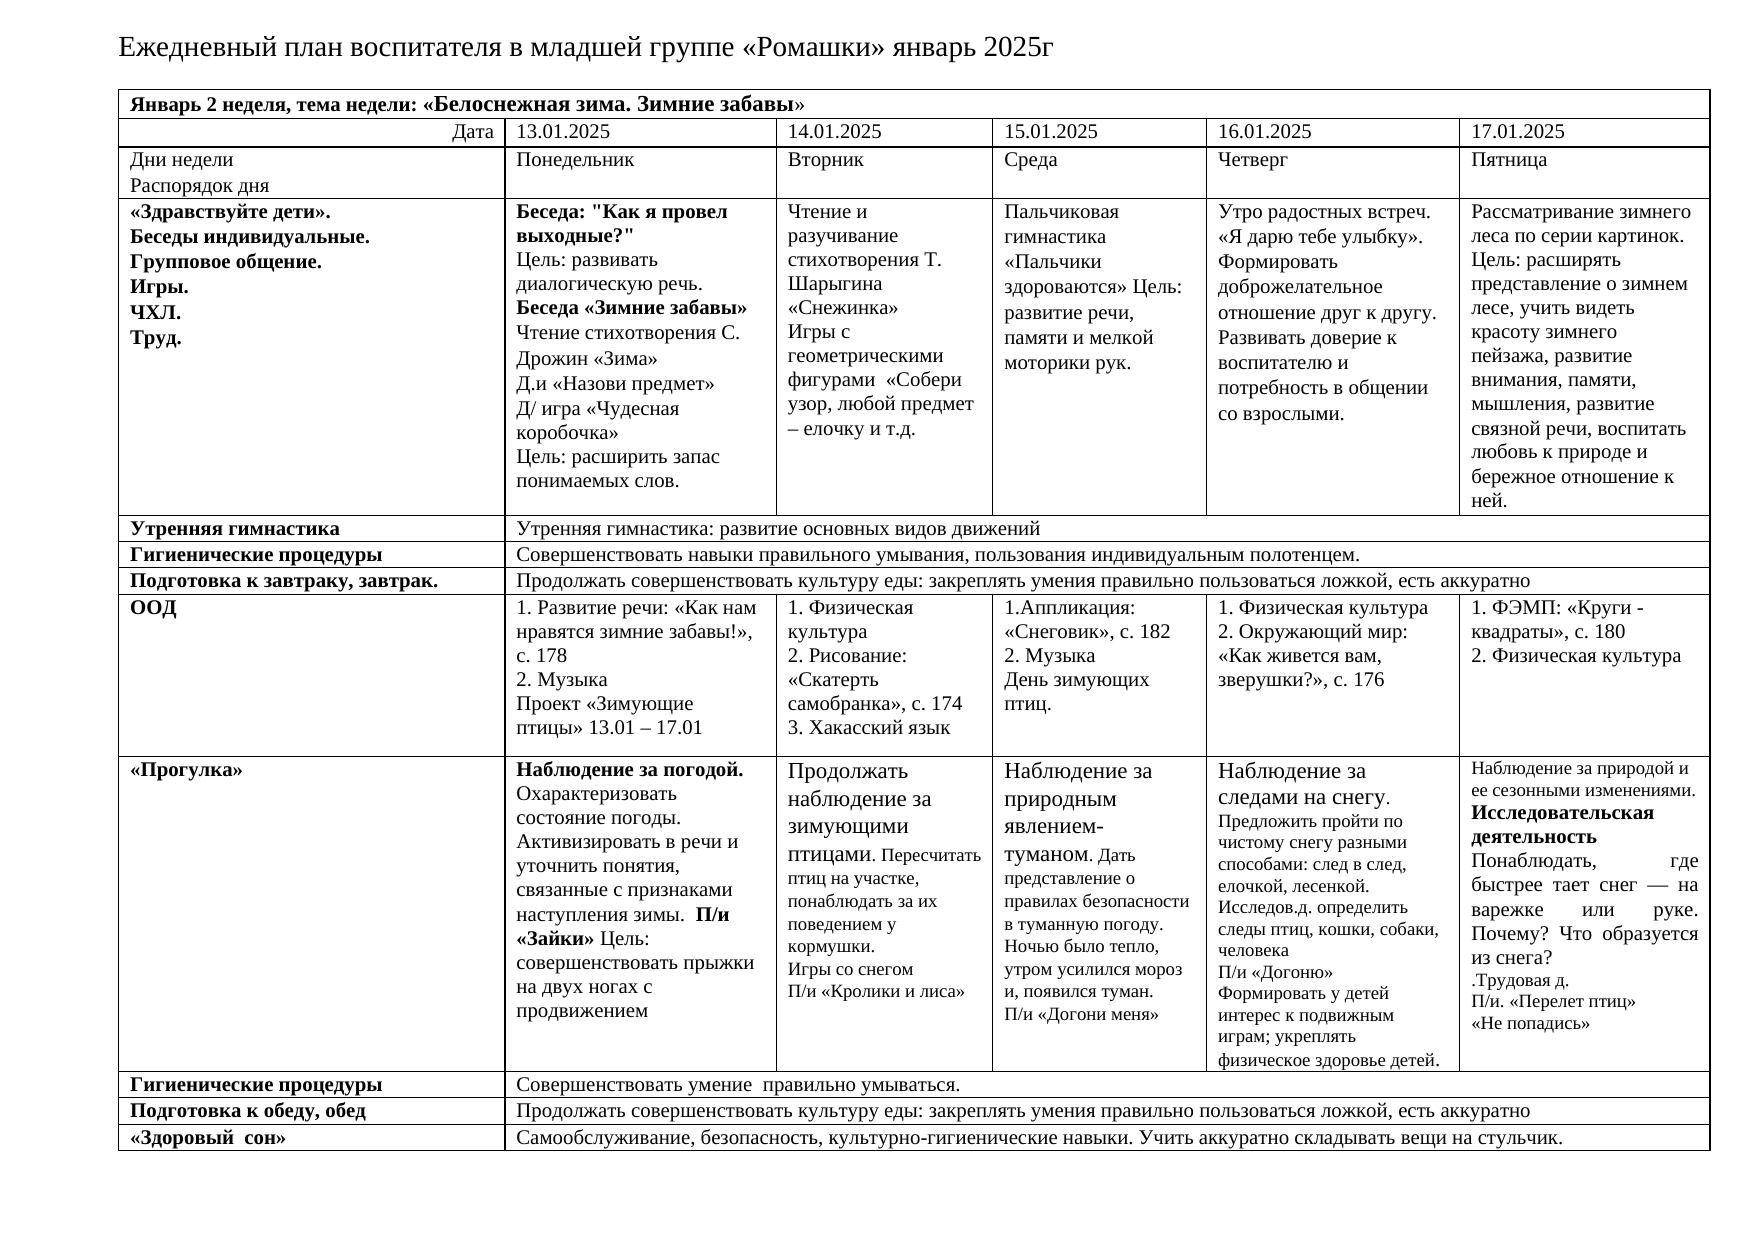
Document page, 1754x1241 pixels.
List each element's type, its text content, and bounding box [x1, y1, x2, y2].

table_cell Гигиенические процедуры [119, 542, 504, 567]
table_cell 1.Аппликация: «Снеговик», с. 182 2. Музыка День зимующих птиц. [993, 595, 1206, 756]
table_cell ООД [119, 595, 504, 756]
table_cell Подготовка к обеду, обед [119, 1098, 504, 1123]
text Ежедневный план воспитателя в младшей группе «Ромашки» январь 2025г [118, 29, 1636, 63]
table_cell Дни недели Распорядок дня [119, 148, 504, 198]
table_cell «Прогулка» [119, 757, 504, 1071]
table_cell Продолжать наблюдение за зимующими птицами. Пересчитать птиц на участке, понаблюдать за их поведением у кормушки. Игры со снегом П/и «Кролики и лиса» [777, 757, 992, 1071]
table_cell 1. Развитие речи: «Как нам нравятся зимние забавы!», с. 178 2. Музыка Проект «Зимующие птицы» 13.01 – 17.01 [506, 595, 776, 756]
table_cell Наблюдение за природой и ее сезонными изменениями. Исследовательская деятельность Понаблюдать, где быстрее тает снег — на варежке или руке. Почему? Что образуется из снега? .Трудовая д. П/и. «Перелет птиц» «Не попадись» [1460, 757, 1709, 1071]
table_cell Беседа: "Как я провел выходные?" Цель: развивать диалогическую речь. Беседа «Зимние забавы» Чтение стихотворения С. Дрожин «Зима» Д.и «Назови предмет» Д/ игра «Чудесная коробочка» Цель: расширить запас понимаемых слов. [506, 199, 776, 515]
table_cell Совершенствовать умение правильно умываться. [506, 1072, 1709, 1097]
table_cell Вторник [777, 148, 992, 198]
table_cell Пятница [1460, 148, 1709, 198]
table_header Январь 2 неделя, тема недели: «Белоснежная зима. Зимние забавы» [119, 90, 1709, 118]
table_cell Дата [119, 119, 504, 146]
table_cell Наблюдение за погодой. Охарактеризовать состояние погоды. Активизировать в речи и уточнить понятия, связанные с признаками наступления зимы. П/и «Зайки» Цель: совершенствовать прыжки на двух ногах с продвижением [506, 757, 776, 1071]
table_cell «Здравствуйте дети». Беседы индивидуальные. Групповое общение. Игры. ЧХЛ. Труд. [119, 199, 504, 515]
table_cell Наблюдение за следами на снегу. Предложить пройти по чистому снегу разными способами: след в след, елочкой, лесенкой. Исследов.д. определить следы птиц, кошки, собаки, человека П/и «Догоню» Формировать у детей интерес к подвижным играм; укреплять физическое здоровье детей. [1207, 757, 1459, 1071]
table_cell Наблюдение за природным явлением- туманом. Дать представление о правилах безопасности в туманную погоду. Ночью было тепло, утром усилился мороз и, появился туман. П/и «Догони меня» [993, 757, 1206, 1071]
table_cell Подготовка к завтраку, завтрак. [119, 568, 504, 593]
table_cell Продолжать совершенствовать культуру еды: закреплять умения правильно пользоваться ложкой, есть аккуратно [506, 568, 1709, 593]
table_cell Гигиенические процедуры [119, 1072, 504, 1097]
table_cell 1. ФЭМП: «Круги - квадраты», с. 180 2. Физическая культура [1460, 595, 1709, 756]
table_cell Утренняя гимнастика [119, 516, 504, 541]
table_cell 17.01.2025 [1460, 119, 1709, 146]
table_cell Совершенствовать навыки правильного умывания, пользования индивидуальным полотенцем. [506, 542, 1709, 567]
table_cell 16.01.2025 [1207, 119, 1459, 146]
table_cell 15.01.2025 [993, 119, 1206, 146]
table_cell Среда [993, 148, 1206, 198]
table_cell Чтение и разучивание стихотворения Т. Шарыгина «Снежинка» Игры с геометрическими фигурами «Собери узор, любой предмет – елочку и т.д. [777, 199, 992, 515]
table_cell «Здоровый сон» [119, 1125, 504, 1150]
table_cell Утренняя гимнастика: развитие основных видов движений [506, 516, 1709, 541]
table_cell 14.01.2025 [777, 119, 992, 146]
table_cell 1. Физическая культура 2. Рисование: «Скатерть самобранка», с. 174 3. Хакасский язык [777, 595, 992, 756]
table_cell Пальчиковая гимнастика «Пальчики здороваются» Цель: развитие речи, памяти и мелкой моторики рук. [993, 199, 1206, 515]
table_cell 13.01.2025 [506, 119, 776, 146]
table_cell Утро радостных встреч. «Я дарю тебе улыбку». Формировать доброжелательное отношение друг к другу. Развивать доверие к воспитателю и потребность в общении со взрослыми. [1207, 199, 1459, 515]
table_cell Самообслуживание, безопасность, культурно-гигиенические навыки. Учить аккуратно складывать вещи на стульчик. [506, 1125, 1709, 1150]
table_cell Продолжать совершенствовать культуру еды: закреплять умения правильно пользоваться ложкой, есть аккуратно [506, 1098, 1709, 1123]
table_cell Понедельник [506, 148, 776, 198]
table_cell 1. Физическая культура 2. Окружающий мир: «Как живется вам, зверушки?», с. 176 [1207, 595, 1459, 756]
table_cell Четверг [1207, 148, 1459, 198]
table_cell Рассматривание зимнего леса по серии картинок. Цель: расширять представление о зимнем лесе, учить видеть красоту зимнего пейзажа, развитие внимания, памяти, мышления, развитие связной речи, воспитать любовь к природе и бережное отношение к ней. [1460, 199, 1709, 515]
